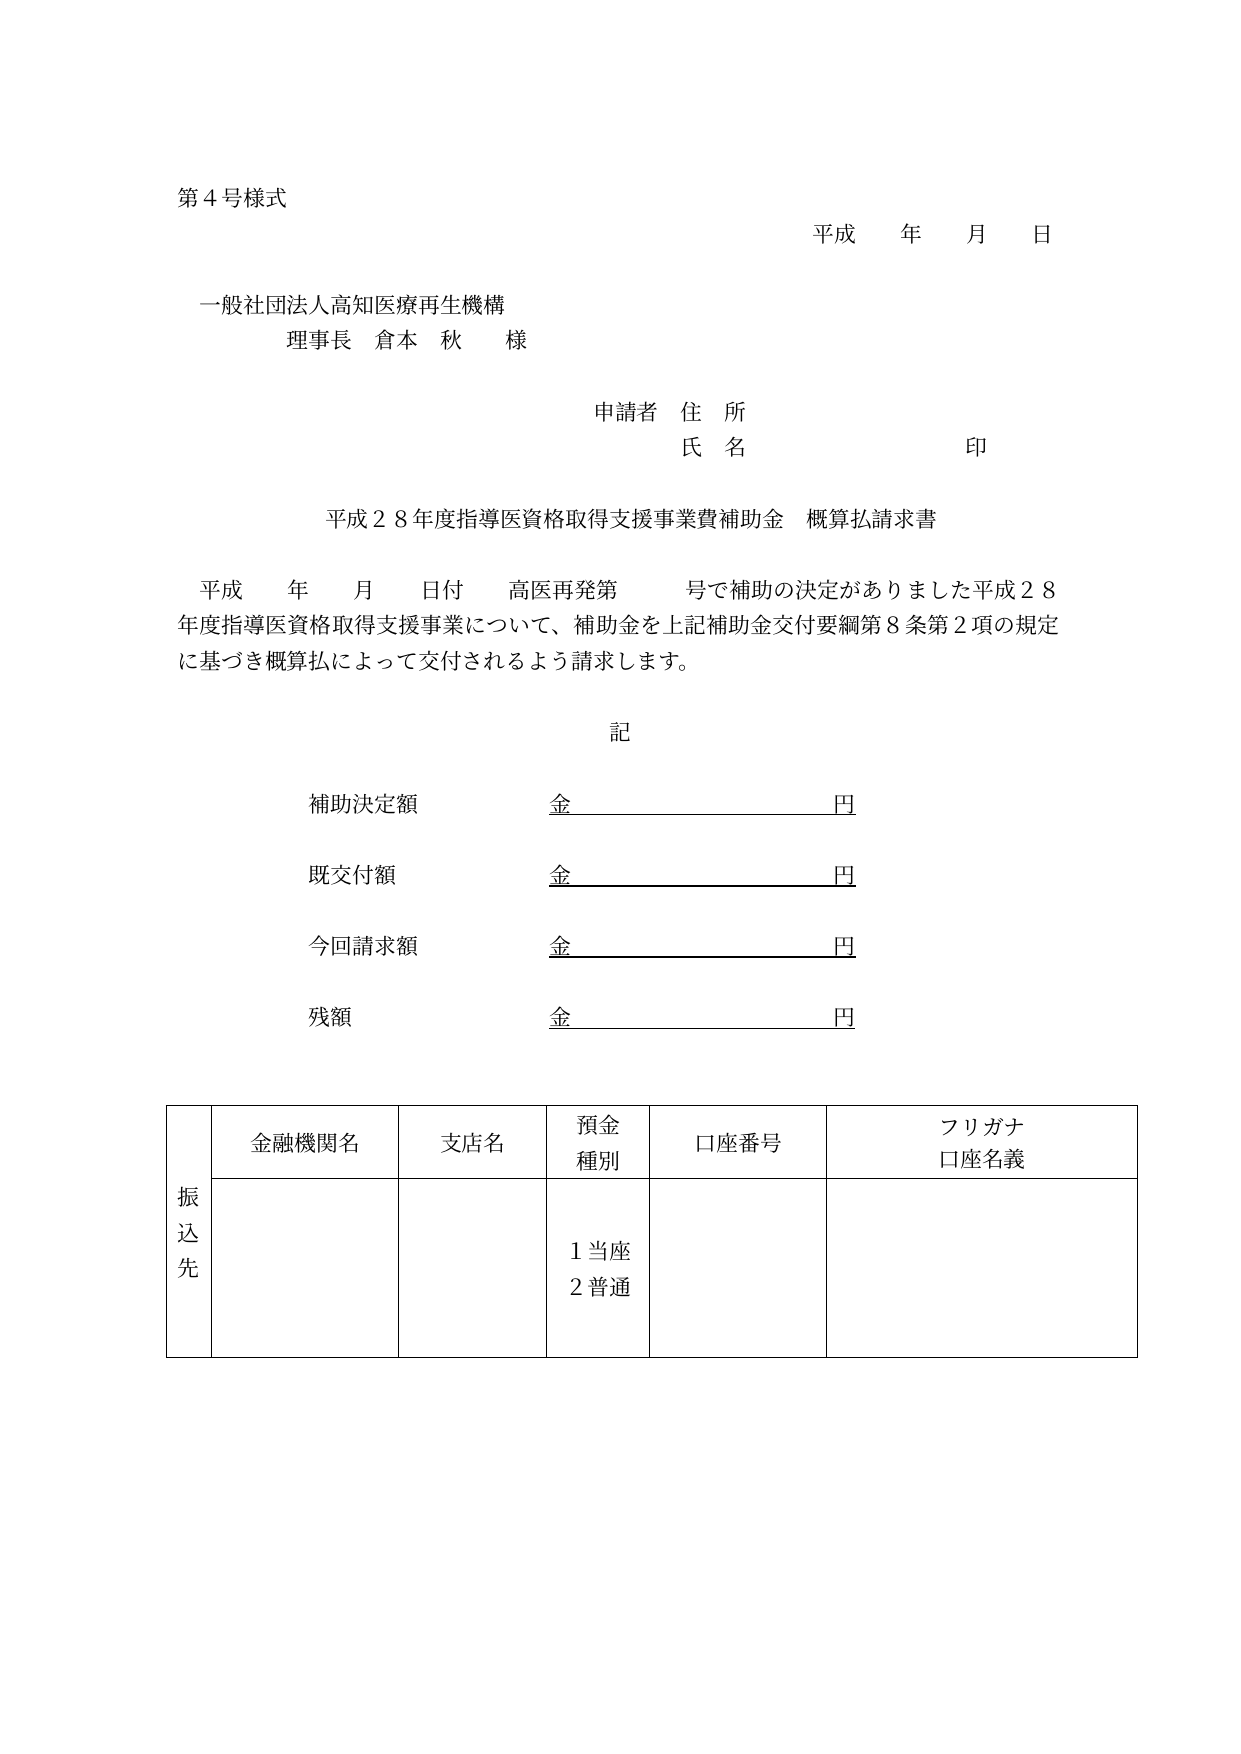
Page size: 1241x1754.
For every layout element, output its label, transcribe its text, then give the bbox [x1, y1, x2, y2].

table_cell [212, 1179, 398, 1357]
text 平成 年 月 日付 高医再発第 号で補助の決定がありました平成２８年度指導医資格取得支援事業について、補助金を上記補助金交付要綱第８条第２項の規定に基づき概算払によって交付されるよう請求します。 [177, 571, 1063, 678]
text 一般社団法人高知医療再生機構 [177, 286, 1063, 322]
text 申請者 住 所 [177, 393, 1063, 428]
table_cell [399, 1179, 546, 1357]
table_header 口座番号 [650, 1106, 826, 1178]
table_cell [650, 1179, 826, 1357]
table_cell [827, 1179, 1137, 1357]
text 第４号様式 [177, 179, 1063, 215]
text 今回請求額 金 円 [177, 927, 1063, 963]
text 残額 金 円 [177, 998, 1063, 1034]
table_header 振込先 [167, 1106, 211, 1357]
table_header 預金 種別 [547, 1106, 649, 1178]
text 氏 名 印 [177, 428, 1063, 464]
table_header [827, 1106, 1137, 1178]
text 平成 年 月 日 [200, 215, 1063, 250]
subtitle 記 [177, 713, 1063, 749]
text 理事長 倉本 秋 様 [199, 322, 1063, 357]
table_header 金融機関名 [212, 1106, 398, 1178]
table_cell １当座 ２普通 [547, 1179, 649, 1357]
text 補助決定額 金 円 [177, 785, 1063, 820]
table_header 支店名 [399, 1106, 546, 1178]
text 平成２８年度指導医資格取得支援事業費補助金 概算払請求書 [177, 500, 1063, 535]
text 既交付額 金 円 [177, 856, 1063, 892]
